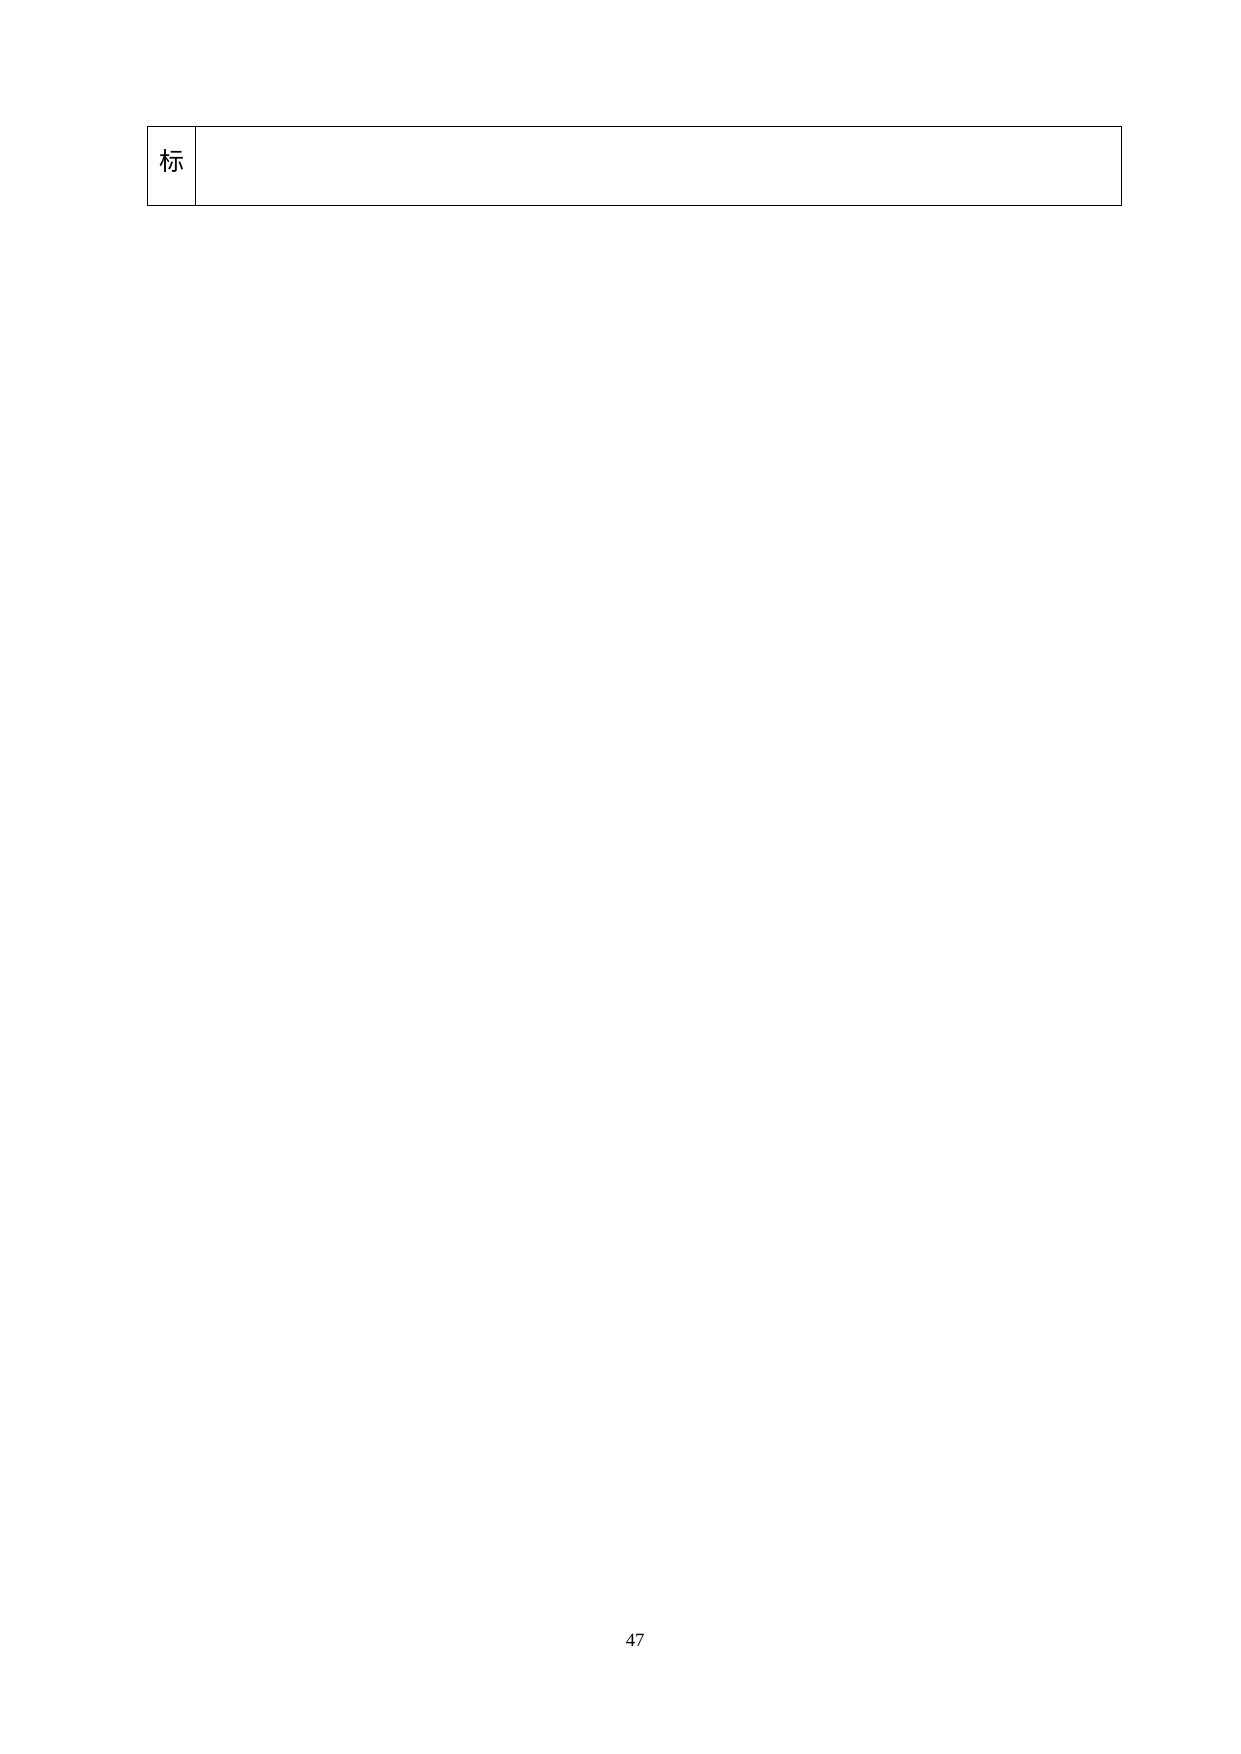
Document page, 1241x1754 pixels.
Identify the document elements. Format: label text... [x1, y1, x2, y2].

table_cell 总量控制指标 [148, 127, 195, 204]
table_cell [196, 127, 1121, 204]
